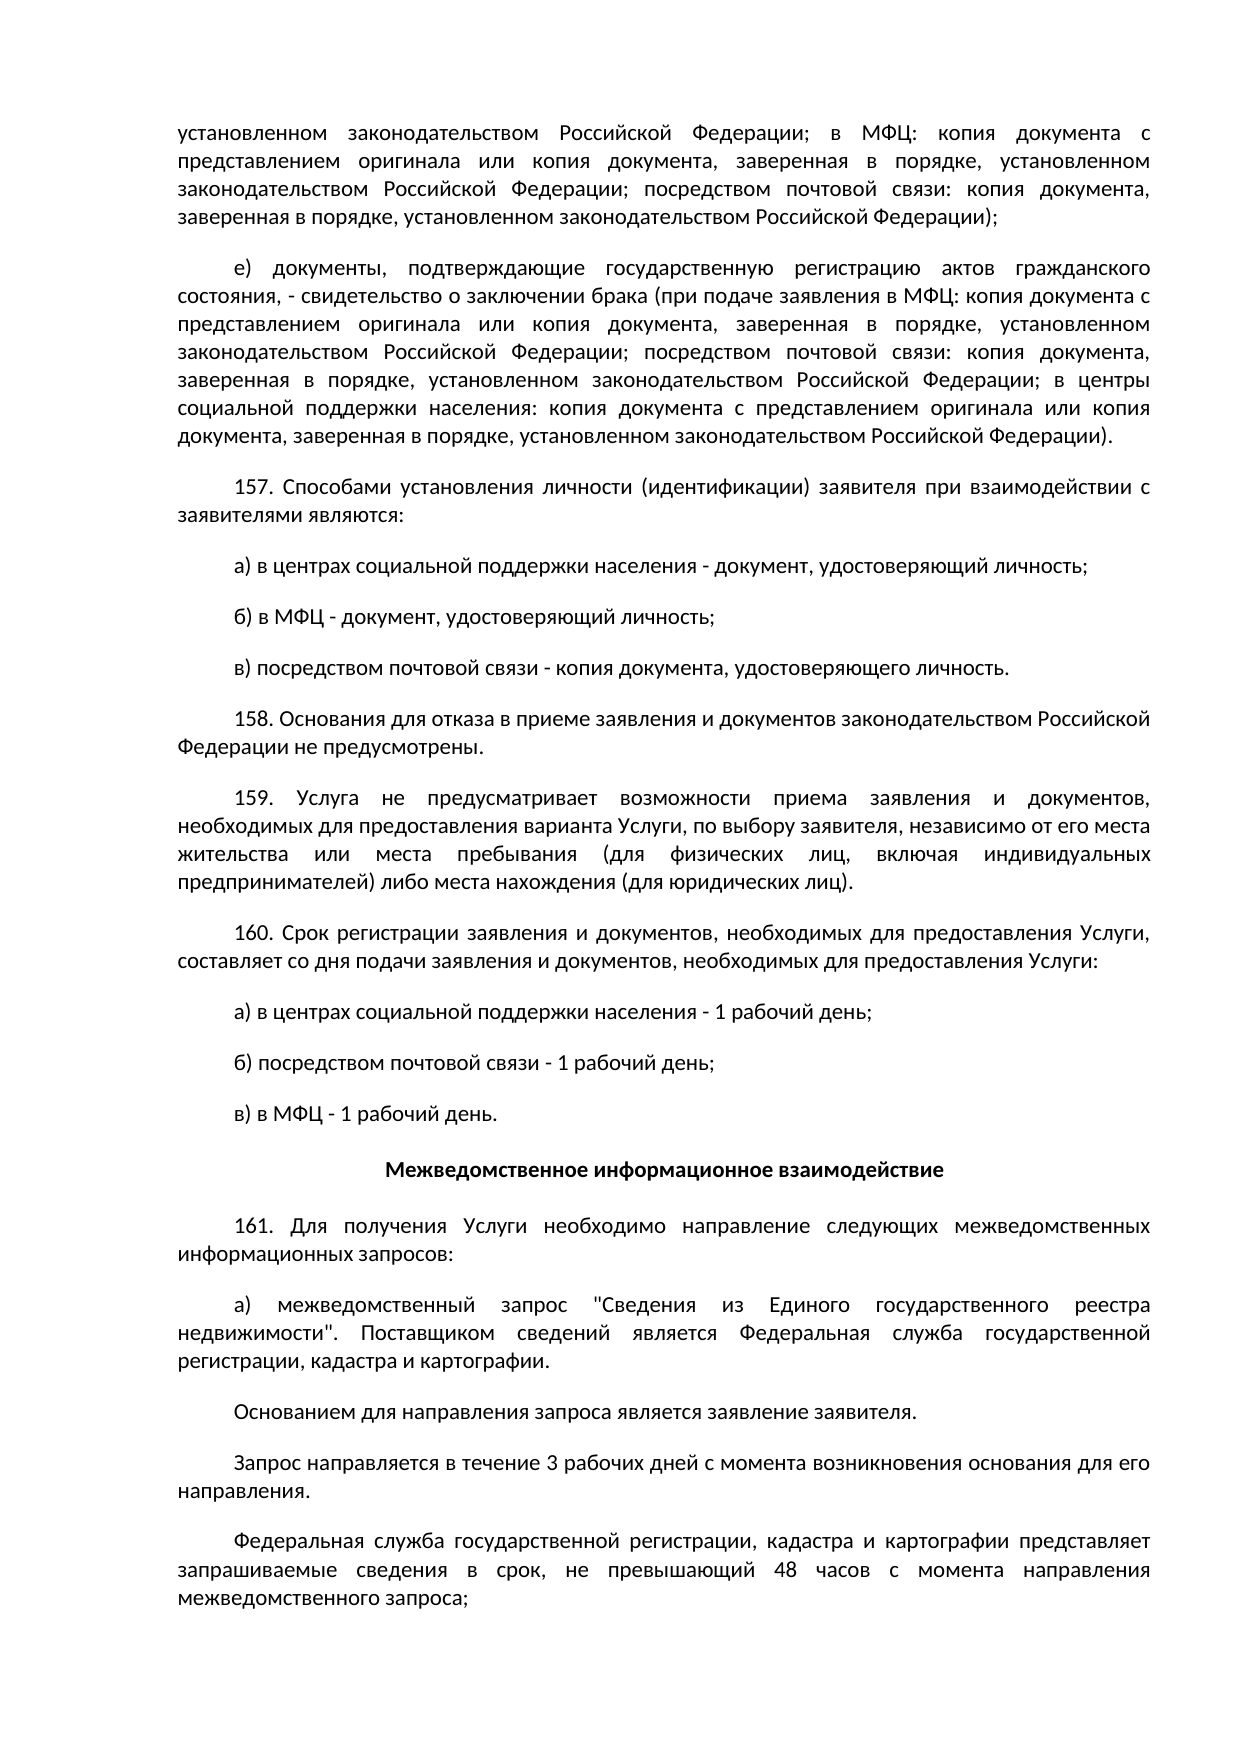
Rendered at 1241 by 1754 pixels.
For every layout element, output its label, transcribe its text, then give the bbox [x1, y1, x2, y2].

text 161. Для получения Услуги необходимо направление следующих межведомственных информационных запросов: [177, 1211, 1152, 1267]
text в) посредством почтовой связи - копия документа, удостоверяющего личность. [177, 653, 1152, 681]
text 158. Основания для отказа в приеме заявления и документов законодательством Российской Федерации не предусмотрены. [177, 704, 1152, 760]
title Межведомственное информационное взаимодействие [177, 1155, 1152, 1183]
text Федеральная служба государственной регистрации, кадастра и картографии представляет запрашиваемые сведения в срок, не превышающий 48 часов с момента направления межведомственного запроса; [177, 1527, 1152, 1611]
text а) в центрах социальной поддержки населения - документ, удостоверяющий личность; [177, 551, 1152, 579]
text а) межведомственный запрос "Сведения из Единого государственного реестра недвижимости". Поставщиком сведений является Федеральная служба государственной регистрации, кадастра и картографии. [177, 1290, 1152, 1374]
text Основанием для направления запроса является заявление заявителя. [177, 1397, 1152, 1425]
text б) посредством почтовой связи - 1 рабочий день; [177, 1048, 1152, 1076]
text а) в центрах социальной поддержки населения - 1 рабочий день; [177, 997, 1152, 1025]
text 159. Услуга не предусматривает возможности приема заявления и документов, необходимых для предоставления варианта Услуги, по выбору заявителя, независимо от его места жительства или места пребывания (для физических лиц, включая индивидуальных предпринимателей) либо места нахождения (для юридических лиц). [177, 783, 1152, 895]
text е) документы, подтверждающие государственную регистрацию актов гражданского состояния, - свидетельство о заключении брака (при подаче заявления в МФЦ: копия документа с представлением оригинала или копия документа, заверенная в порядке, установленном законодательством Российской Федерации; посредством почтовой связи: копия документа, заверенная в порядке, установленном законодательством Российской Федерации; в центры социальной поддержки населения: копия документа с представлением оригинала или копия документа, заверенная в порядке, установленном законодательством Российской Федерации). [177, 253, 1152, 449]
text в) в МФЦ - 1 рабочий день. [177, 1099, 1152, 1127]
text Запрос направляется в течение 3 рабочих дней с момента возникновения основания для его направления. [177, 1448, 1152, 1504]
text 160. Срок регистрации заявления и документов, необходимых для предоставления Услуги, составляет со дня подачи заявления и документов, необходимых для предоставления Услуги: [177, 918, 1152, 974]
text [177, 118, 1152, 230]
text б) в МФЦ - документ, удостоверяющий личность; [177, 602, 1152, 630]
text 157. Способами установления личности (идентификации) заявителя при взаимодействии с заявителями являются: [177, 472, 1152, 528]
